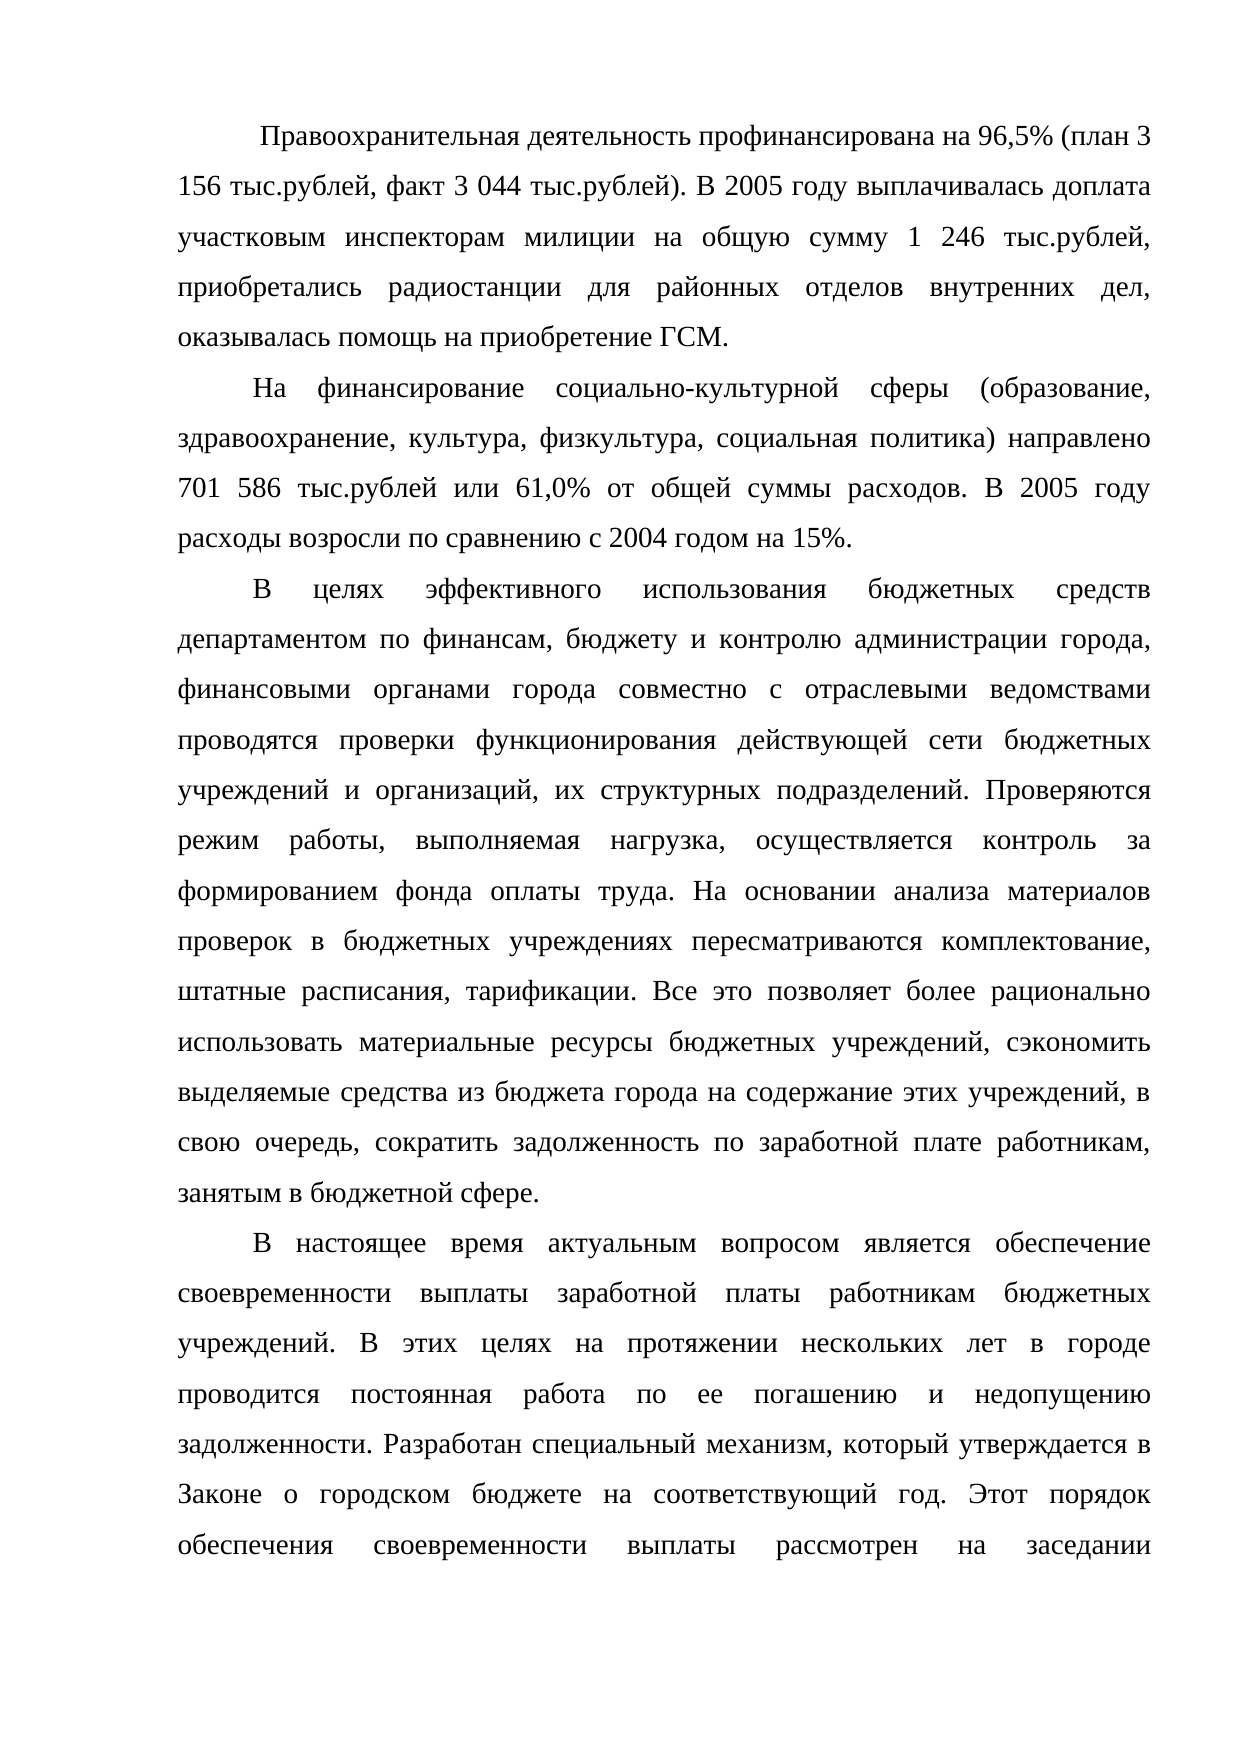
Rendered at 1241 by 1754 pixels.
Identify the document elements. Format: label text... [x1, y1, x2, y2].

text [177, 1225, 1152, 1560]
text На финансирование социально-культурной сферы (образование, здравоохранение, культура, физкультура, социальная политика) направлено 701 586 тыс.рублей или 61,0% от общей суммы расходов. В 2005 году расходы возросли по сравнению с 2004 годом на 15%. [177, 370, 1152, 554]
text В целях эффективного использования бюджетных средств департаментом по финансам, бюджету и контролю администрации города, финансовыми органами города совместно с отраслевыми ведомствами проводятся проверки функционирования действующей сети бюджетных учреждений и организаций, их структурных подразделений. Проверяются режим работы, выполняемая нагрузка, осуществляется контроль за формированием фонда оплаты труда. На основании анализа материалов проверок в бюджетных учреждениях пересматриваются комплектование, штатные расписания, тарификации. Все это позволяет более рационально использовать материальные ресурсы бюджетных учреждений, сэкономить выделяемые средства из бюджета города на содержание этих учреждений, в свою очередь, сократить задолженность по заработной плате работникам, занятым в бюджетной сфере. [177, 571, 1152, 1208]
text Правоохранительная деятельность профинансирована на 96,5% (план 3 156 тыс.рублей, факт 3 044 тыс.рублей). В 2005 году выплачивалась доплата участковым инспекторам милиции на общую сумму 1 246 тыс.рублей, приобретались радиостанции для районных отделов внутренних дел, оказывалась помощь на приобретение ГСМ. [177, 118, 1152, 353]
